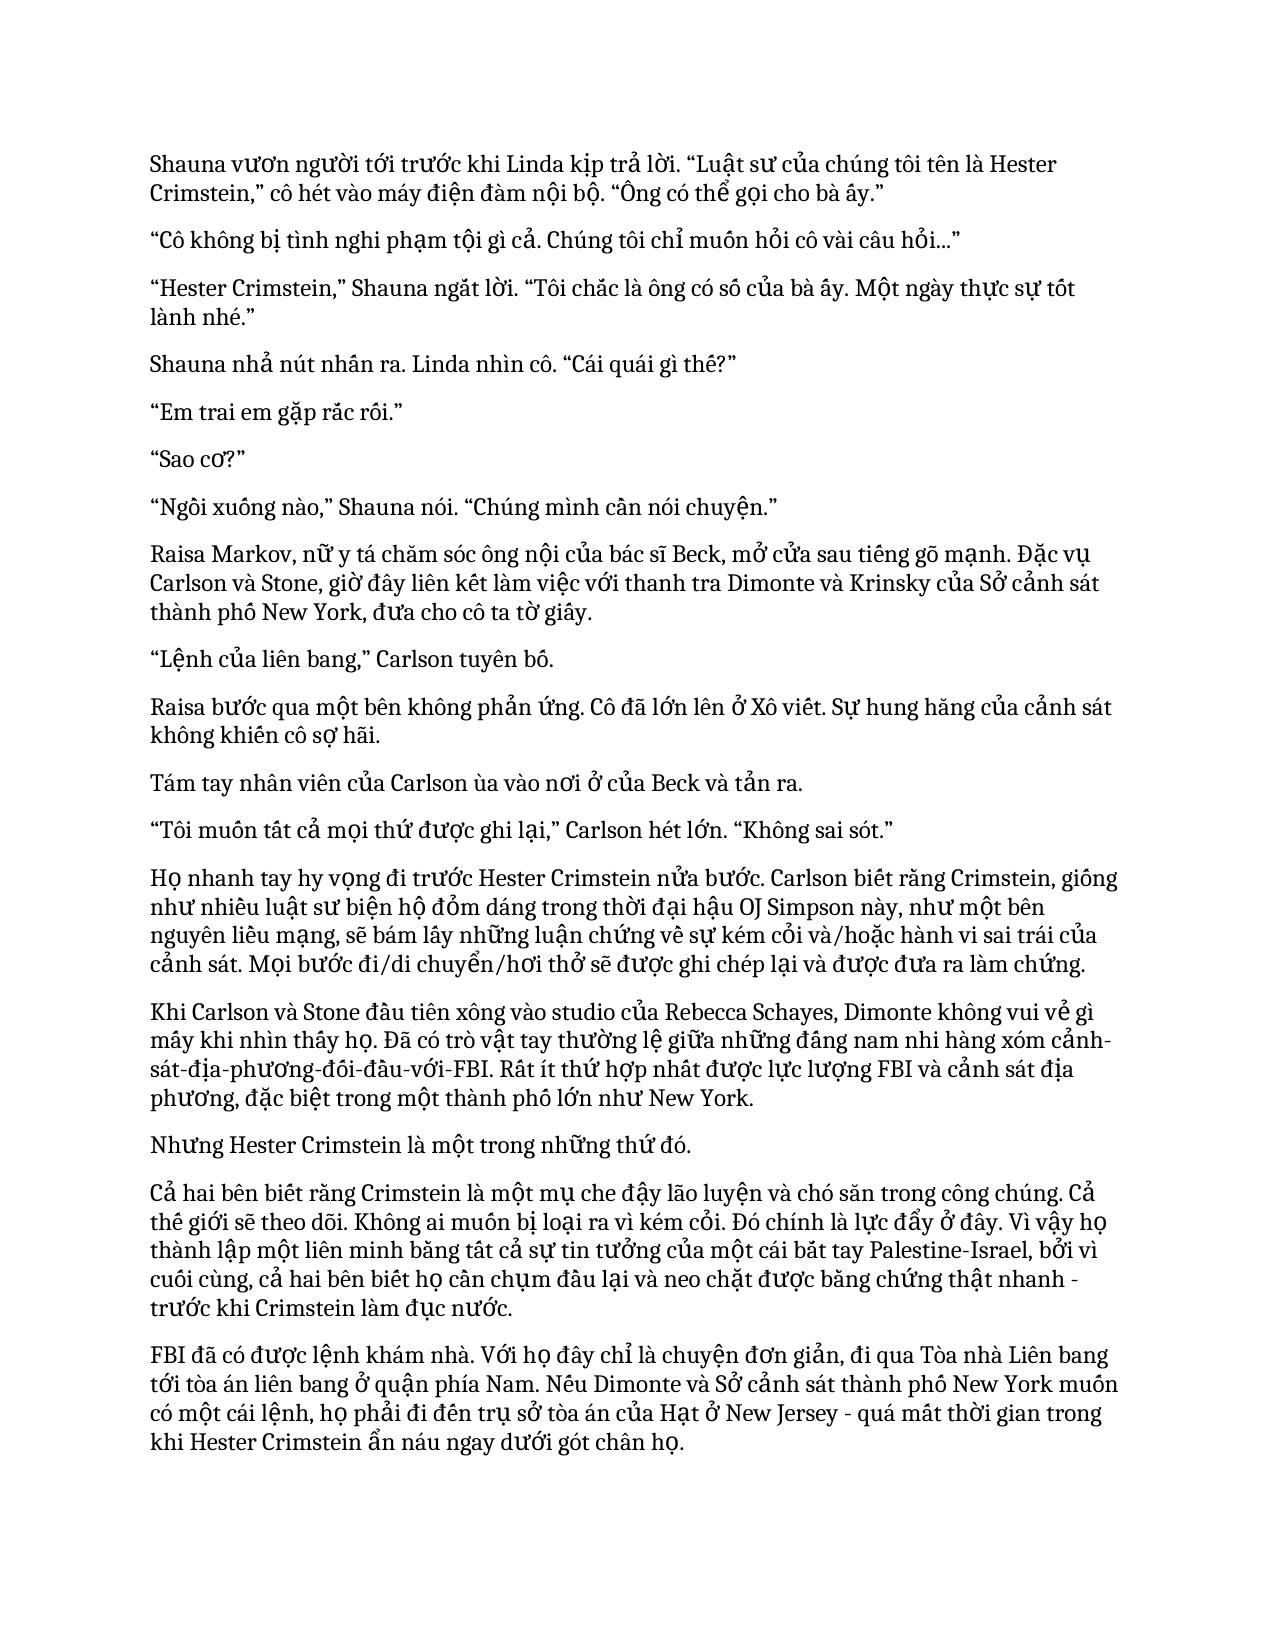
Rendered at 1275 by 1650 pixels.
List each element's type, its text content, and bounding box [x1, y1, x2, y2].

text Raisa bước qua một bên không phản ứng. Cô đã lớn lên ở Xô viết. Sự hung hăng của cảnh sát không khiến cô sợ hãi. [150, 692, 1125, 750]
text “Em trai em gặp rắc rối.” [150, 397, 1125, 426]
text “Sao cơ?” [150, 445, 1125, 474]
text “Lệnh của liên bang,” Carlson tuyên bố. [150, 645, 1125, 674]
text Khi Carlson và Stone đầu tiên xông vào studio của Rebecca Schayes, Dimonte không vui vẻ gì mấy khi nhìn thấy họ. Đã có trò vật tay thường lệ giữa những đấng nam nhi hàng xóm cảnh-sát-địa-phương-đối-đầu-với-FBI. Rất ít thứ hợp nhất được lực lượng FBI và cảnh sát địa phương, đặc biệt trong một thành phố lớn như New York. [150, 997, 1125, 1112]
text Raisa Markov, nữ y tá chăm sóc ông nội của bác sĩ Beck, mở cửa sau tiếng gõ mạnh. Đặc vụ Carlson và Stone, giờ đây liên kết làm việc với thanh tra Dimonte và Krinsky của Sở cảnh sát thành phố New York, đưa cho cô ta tờ giấy. [150, 540, 1125, 626]
text Nhưng Hester Crimstein là một trong những thứ đó. [150, 1131, 1125, 1160]
text “Tôi muốn tất cả mọi thứ được ghi lại,” Carlson hét lớn. “Không sai sót.” [150, 816, 1125, 845]
text “Ngồi xuống nào,” Shauna nói. “Chúng mình cần nói chuyện.” [150, 492, 1125, 521]
text Shauna vươn người tới trước khi Linda kịp trả lời. “Luật sư của chúng tôi tên là Hester Crimstein,” cô hét vào máy điện đàm nội bộ. “Ông có thể gọi cho bà ấy.” [150, 150, 1125, 207]
text Họ nhanh tay hy vọng đi trước Hester Crimstein nửa bước. Carlson biết rằng Crimstein, giống như nhiều luật sư biện hộ đỏm dáng trong thời đại hậu OJ Simpson này, như một bên nguyên liều mạng, sẽ bám lấy những luận chứng về sự kém cỏi và/hoặc hành vi sai trái của cảnh sát. Mọi bước đi/di chuyển/hơi thở sẽ được ghi chép lại và được đưa ra làm chứng. [150, 864, 1125, 979]
text “Cô không bị tình nghi phạm tội gì cả. Chúng tôi chỉ muốn hỏi cô vài câu hỏi...” [150, 226, 1125, 255]
text Cả hai bên biết rằng Crimstein là một mụ che đậy lão luyện và chó săn trong công chúng. Cả thế giới sẽ theo dõi. Không ai muốn bị loại ra vì kém cỏi. Đó chính là lực đẩy ở đây. Vì vậy họ thành lập một liên minh bằng tất cả sự tin tưởng của một cái bắt tay Palestine-Israel, bởi vì cuối cùng, cả hai bên biết họ cần chụm đầu lại và neo chặt được bằng chứng thật nhanh - trước khi Crimstein làm đục nước. [150, 1179, 1125, 1322]
text FBI đã có được lệnh khám nhà. Với họ đây chỉ là chuyện đơn giản, đi qua Tòa nhà Liên bang tới tòa án liên bang ở quận phía Nam. Nếu Dimonte và Sở cảnh sát thành phố New York muốn có một cái lệnh, họ phải đi đến trụ sở tòa án của Hạt ở New Jersey - quá mất thời gian trong khi Hester Crimstein ẩn náu ngay dưới gót chân họ. [150, 1341, 1125, 1456]
text Shauna nhả nút nhấn ra. Linda nhìn cô. “Cái quái gì thế?” [150, 350, 1125, 379]
text “Hester Crimstein,” Shauna ngắt lời. “Tôi chắc là ông có số của bà ấy. Một ngày thực sự tốt lành nhé.” [150, 274, 1125, 331]
text Tám tay nhân viên của Carlson ùa vào nơi ở của Beck và tản ra. [150, 769, 1125, 797]
